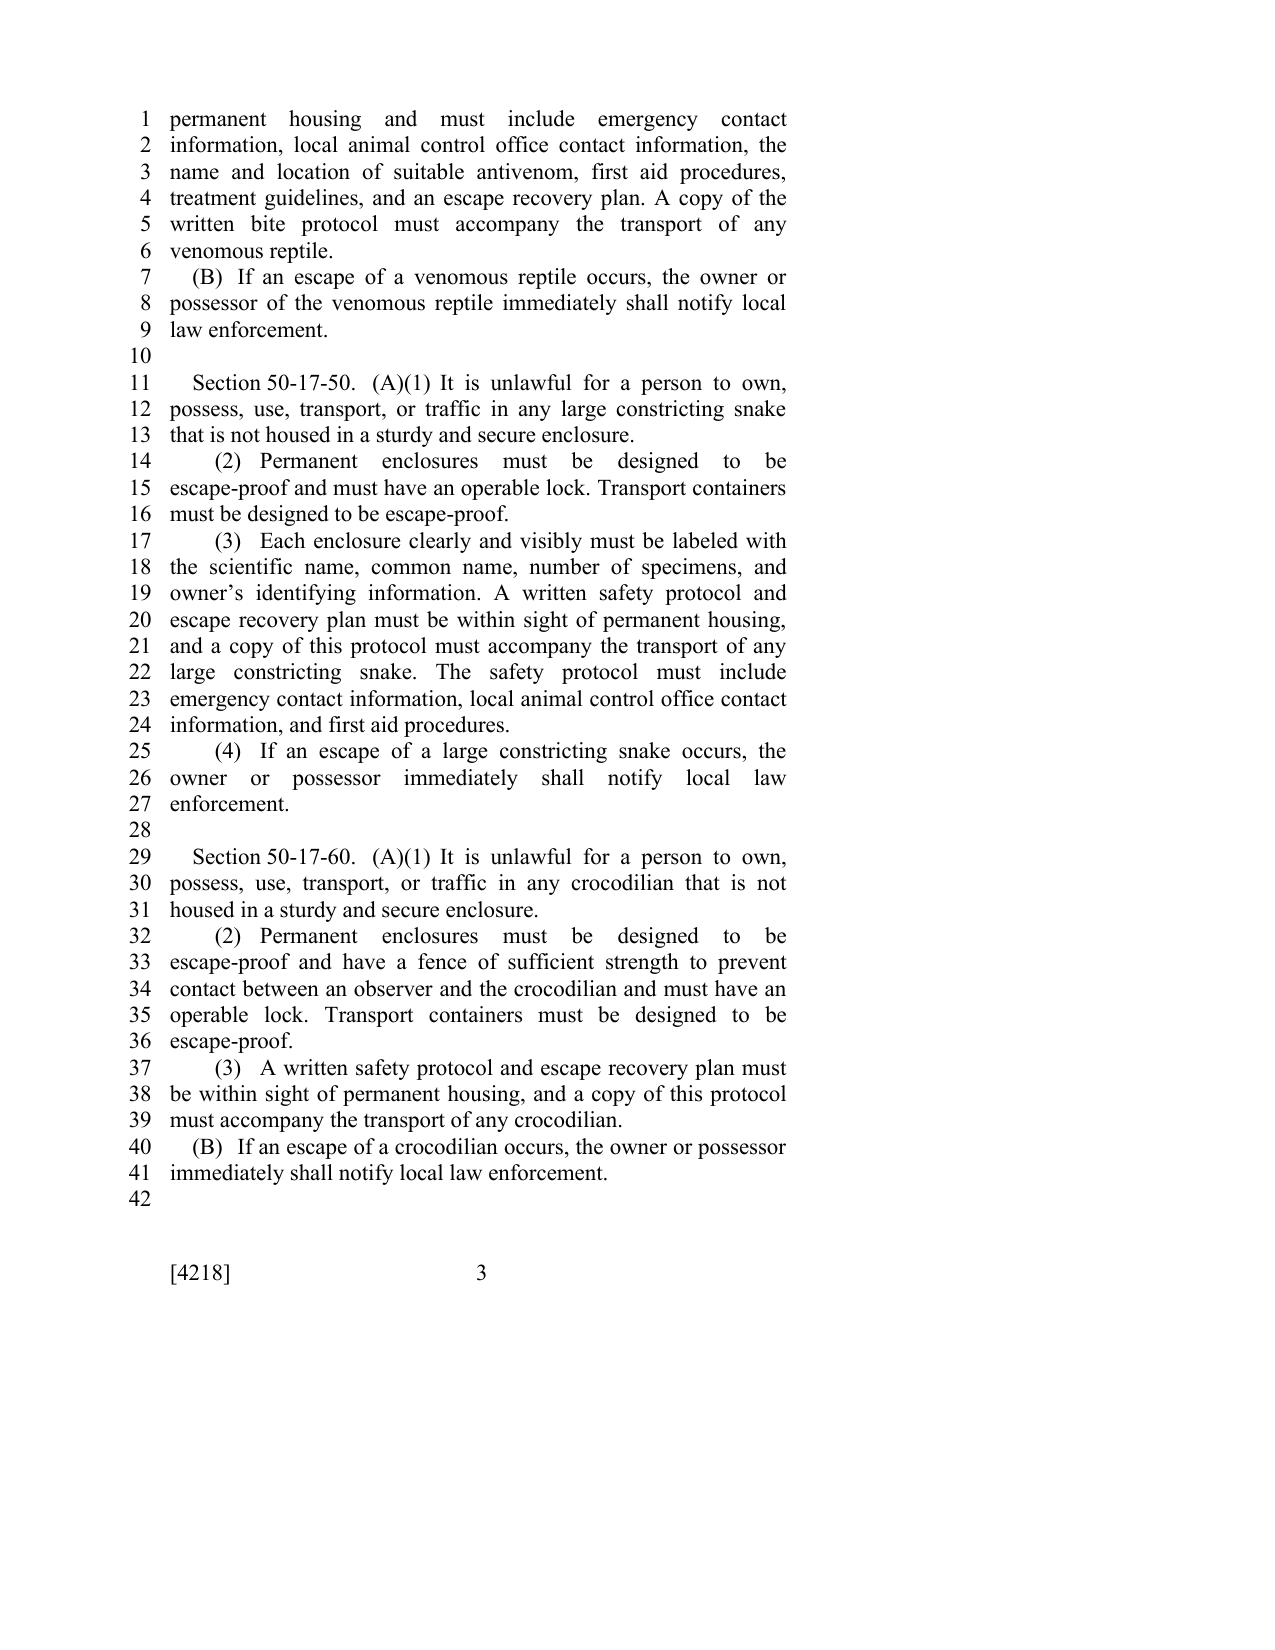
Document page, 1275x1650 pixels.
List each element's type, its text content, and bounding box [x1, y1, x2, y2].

text (4) If an escape of a large constricting snake occurs, the owner or possessor immediately shall notify local law enforcement. [169, 737, 787, 817]
text (2) Permanent enclosures must be designed to be escape-proof and have a fence of sufficient strength to prevent contact between an observer and the crocodilian and must have an operable lock. Transport containers must be designed to be escape-proof. [169, 922, 787, 1054]
text (3) Each enclosure clearly and visibly must be labeled with the scientific name, common name, number of specimens, and owner’s identifying information. A written safety protocol and escape recovery plan must be within sight of permanent housing, and a copy of this protocol must accompany the transport of any large constricting snake. The safety protocol must include emergency contact information, local animal control office contact information, and first aid procedures. [169, 527, 787, 737]
text (2) Permanent enclosures must be designed to be escape-proof and must have an operable lock. Transport containers must be designed to be escape-proof. [169, 448, 787, 527]
text Section 50-17-50. (A)(1) It is unlawful for a person to own, possess, use, transport, or traffic in any large constricting snake that is not housed in a sturdy and secure enclosure. [169, 368, 787, 448]
text Section 50-17-60. (A)(1) It is unlawful for a person to own, possess, use, transport, or traffic in any crocodilian that is not housed in a sturdy and secure enclosure. [169, 843, 787, 922]
text (B) If an escape of a crocodilian occurs, the owner or possessor immediately shall notify local law enforcement. [169, 1133, 787, 1186]
text (B) If an escape of a venomous reptile occurs, the owner or possessor of the venomous reptile immediately shall notify local law enforcement. [169, 263, 787, 342]
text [169, 105, 787, 263]
text (3) A written safety protocol and escape recovery plan must be within sight of permanent housing, and a copy of this protocol must accompany the transport of any crocodilian. [169, 1054, 787, 1133]
